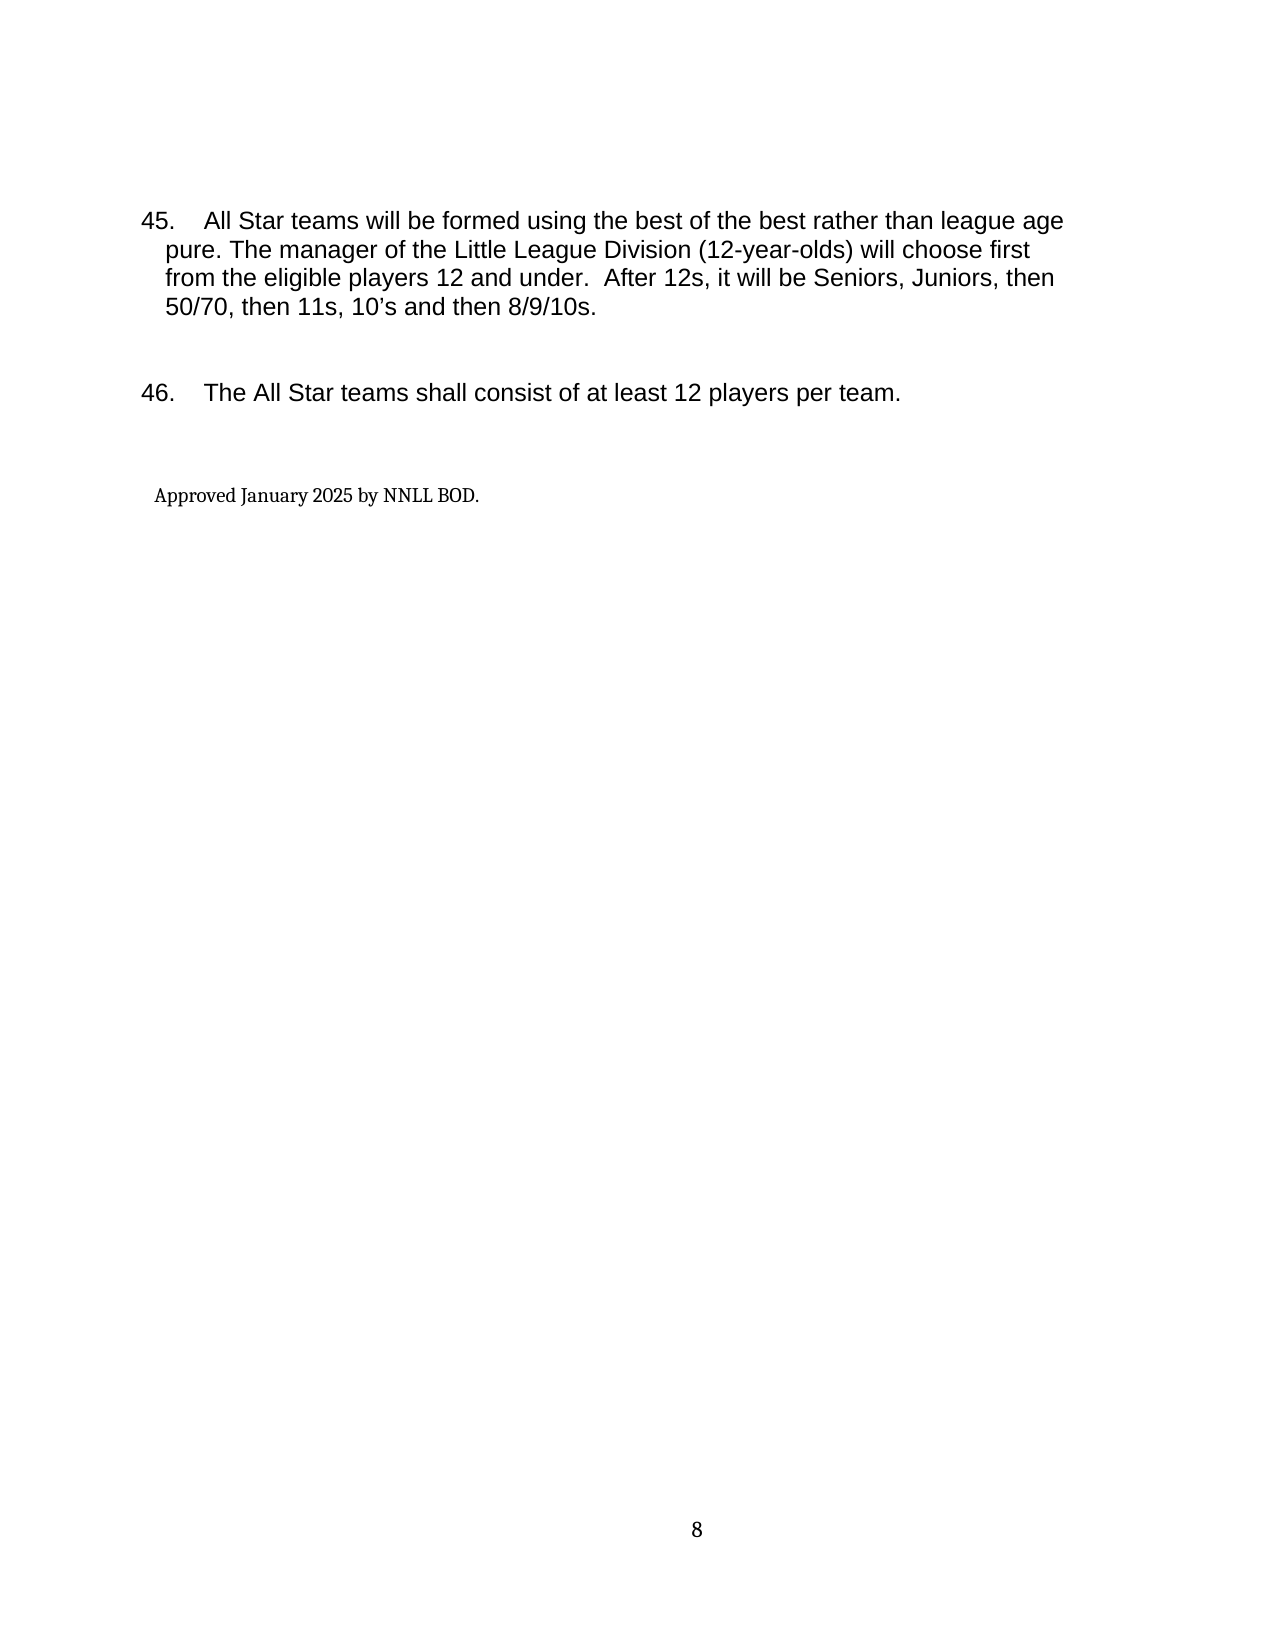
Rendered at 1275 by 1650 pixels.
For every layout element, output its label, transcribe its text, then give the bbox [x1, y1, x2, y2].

list The All Star teams shall consist of at least 12 players per team. [141, 378, 1101, 407]
text Approved January 2025 by NNLL BOD. [154, 484, 1239, 508]
list All Star teams will be formed using the best of the best rather than league age pure. The manager of the Little League Division (12-year-olds) will choose first from the eligible players 12 and under. After 12s, it will be Seniors, Juniors, then 50/70, then 11s, 10’s and then 8/9/10s. [141, 206, 1077, 321]
